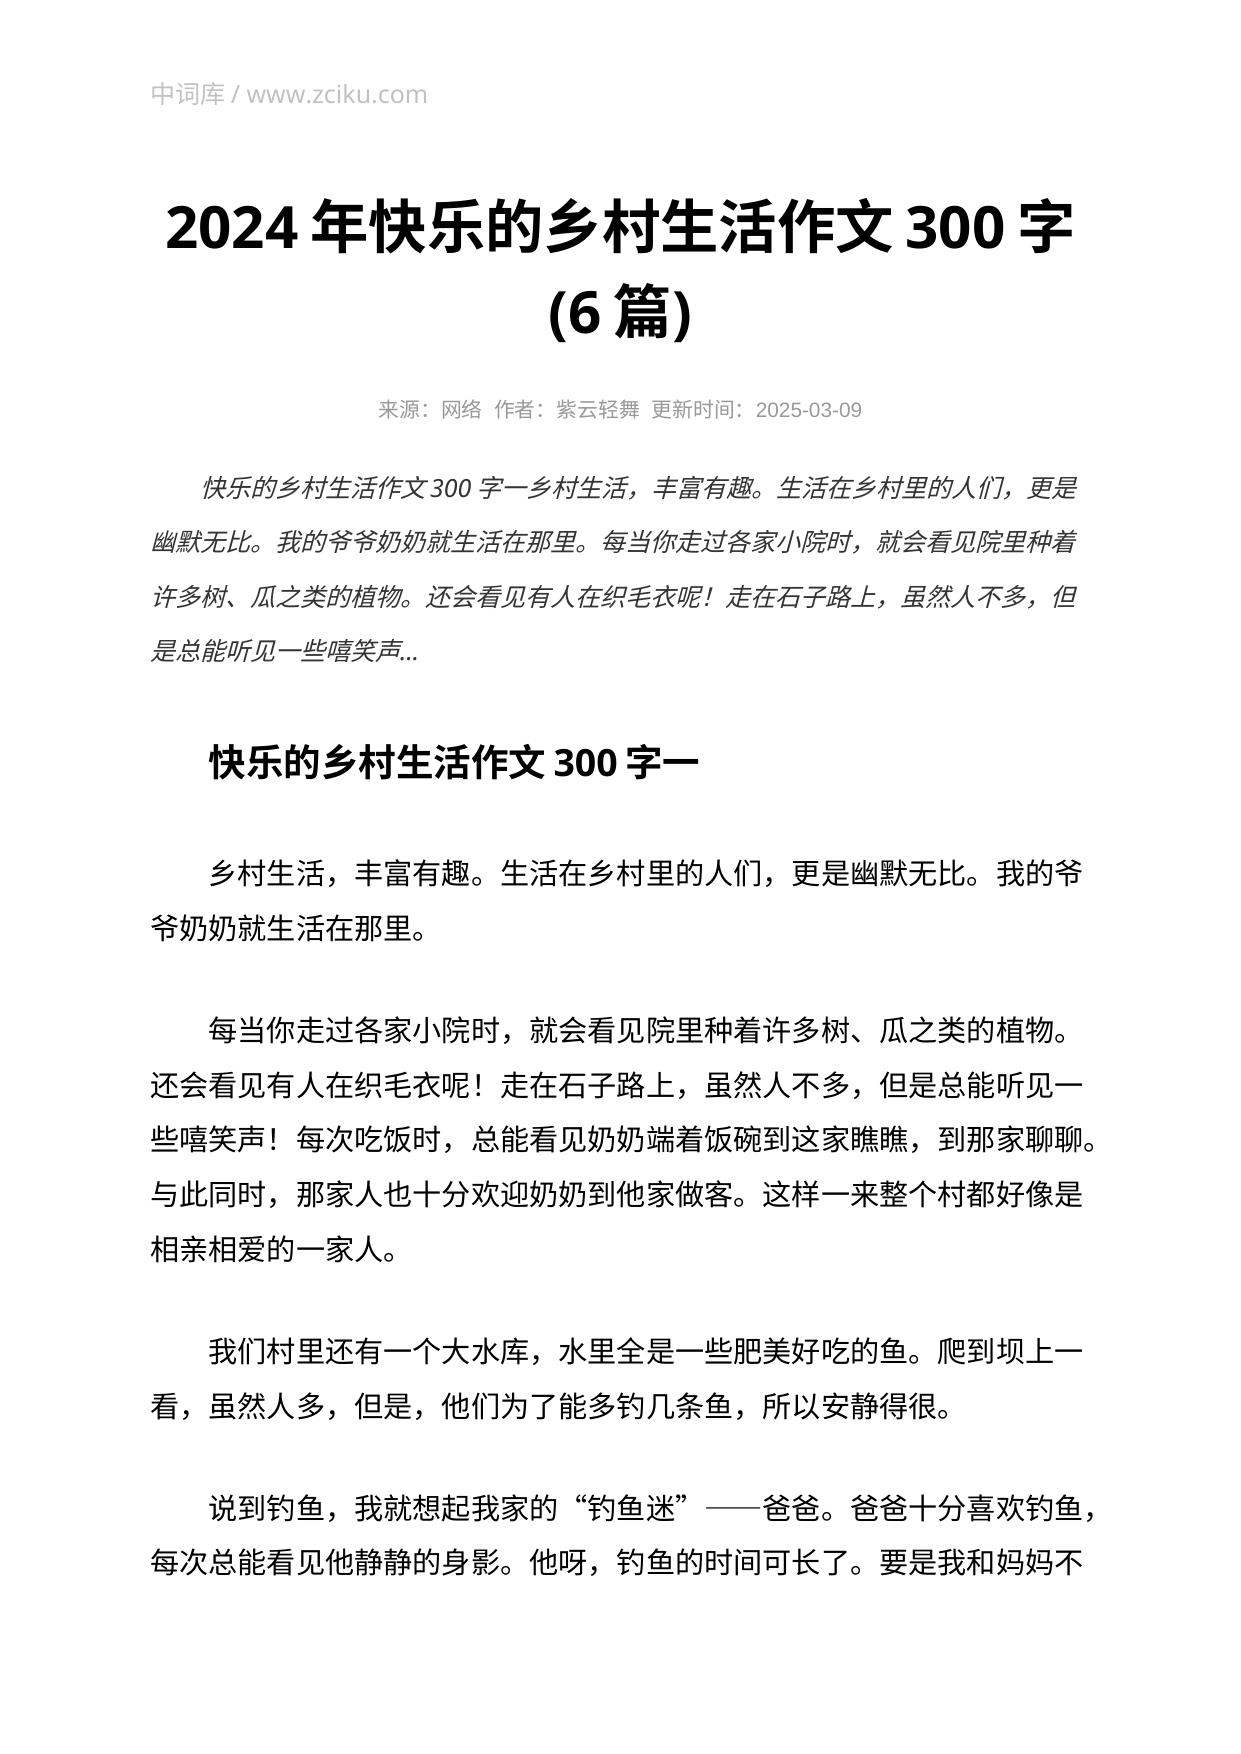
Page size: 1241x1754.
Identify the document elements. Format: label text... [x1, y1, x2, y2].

text 快乐的乡村生活作文300字一 [150, 733, 1090, 787]
text 乡村生活，丰富有趣。生活在乡村里的人们，更是幽默无比。我的爷爷奶奶就生活在那里。 [150, 851, 1090, 948]
text 每当你走过各家小院时，就会看见院里种着许多树、瓜之类的植物。还会看见有人在织毛衣呢！走在石子路上，虽然人不多，但是总能听见一些嘻笑声！每次吃饭时，总能看见奶奶端着饭碗到这家瞧瞧，到那家聊聊。与此同时，那家人也十分欢迎奶奶到他家做客。这样一来整个村都好像是相亲相爱的一家人。 [150, 1007, 1090, 1269]
text 来源：网络 作者：紫云轻舞 更新时间：2025-03-09 [150, 398, 1090, 422]
subtitle 2024年快乐的乡村生活作文300字(6篇) [150, 181, 1090, 351]
text 快乐的乡村生活作文300字一乡村生活，丰富有趣。生活在乡村里的人们，更是幽默无比。我的爷爷奶奶就生活在那里。每当你走过各家小院时，就会看见院里种着许多树、瓜之类的植物。还会看见有人在织毛衣呢！走在石子路上，虽然人不多，但是总能听见一些嘻笑声... [150, 468, 1090, 668]
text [150, 1485, 1090, 1582]
text 我们村里还有一个大水库，水里全是一些肥美好吃的鱼。爬到坝上一看，虽然人多，但是，他们为了能多钓几条鱼，所以安静得很。 [150, 1328, 1090, 1426]
